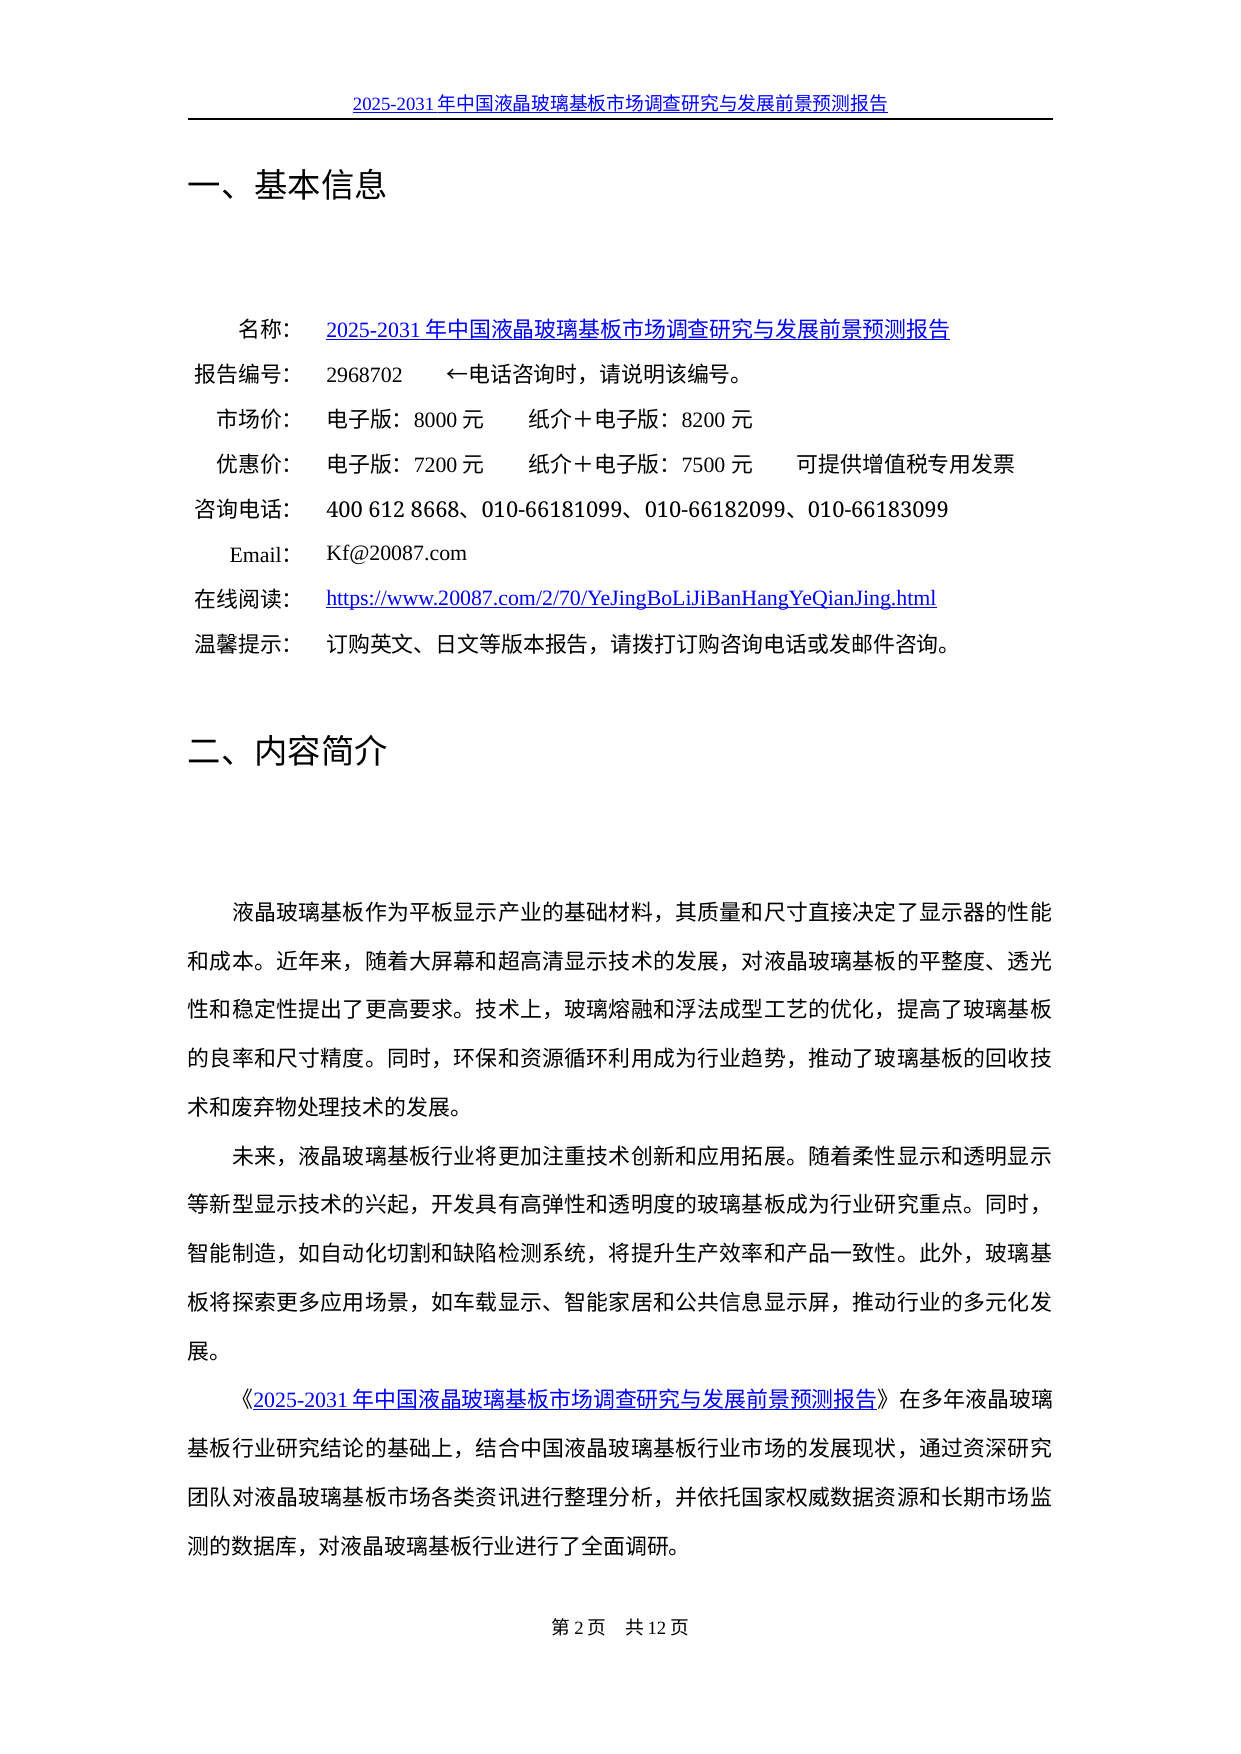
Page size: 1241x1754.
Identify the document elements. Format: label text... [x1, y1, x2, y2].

table_cell 400 612 8668、010-66181099、010-66182099、010-66183099 [315, 492, 1073, 537]
table_cell [315, 582, 1073, 627]
table_cell 电子版：7200 元 纸介＋电子版：7500 元 可提供增值税专用发票 [315, 447, 1073, 492]
table_cell 咨询电话： [167, 492, 315, 537]
table_cell 在线阅读： [167, 582, 315, 627]
table_cell 优惠价： [167, 447, 315, 492]
table_cell 温馨提示： [167, 627, 315, 672]
table_header 名称： [167, 312, 315, 357]
table_cell 电子版：8000 元 纸介＋电子版：8200 元 [315, 402, 1073, 447]
title 二、内容简介 [187, 717, 1053, 782]
table_cell 2968702 ←电话咨询时，请说明该编号。 [315, 357, 1073, 402]
table_cell 报告编号： [167, 357, 315, 402]
title 一、基本信息 [187, 150, 1053, 215]
table_cell Kf@20087.com [315, 537, 1073, 582]
table_cell Email： [167, 537, 315, 582]
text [187, 894, 1053, 1561]
table_cell 市场价： [167, 402, 315, 447]
table_cell 订购英文、日文等版本报告，请拨打订购咨询电话或发邮件咨询。 [315, 627, 1073, 672]
table_header 2025-2031年中国液晶玻璃基板市场调查研究与发展前景预测报告 [315, 312, 1073, 357]
